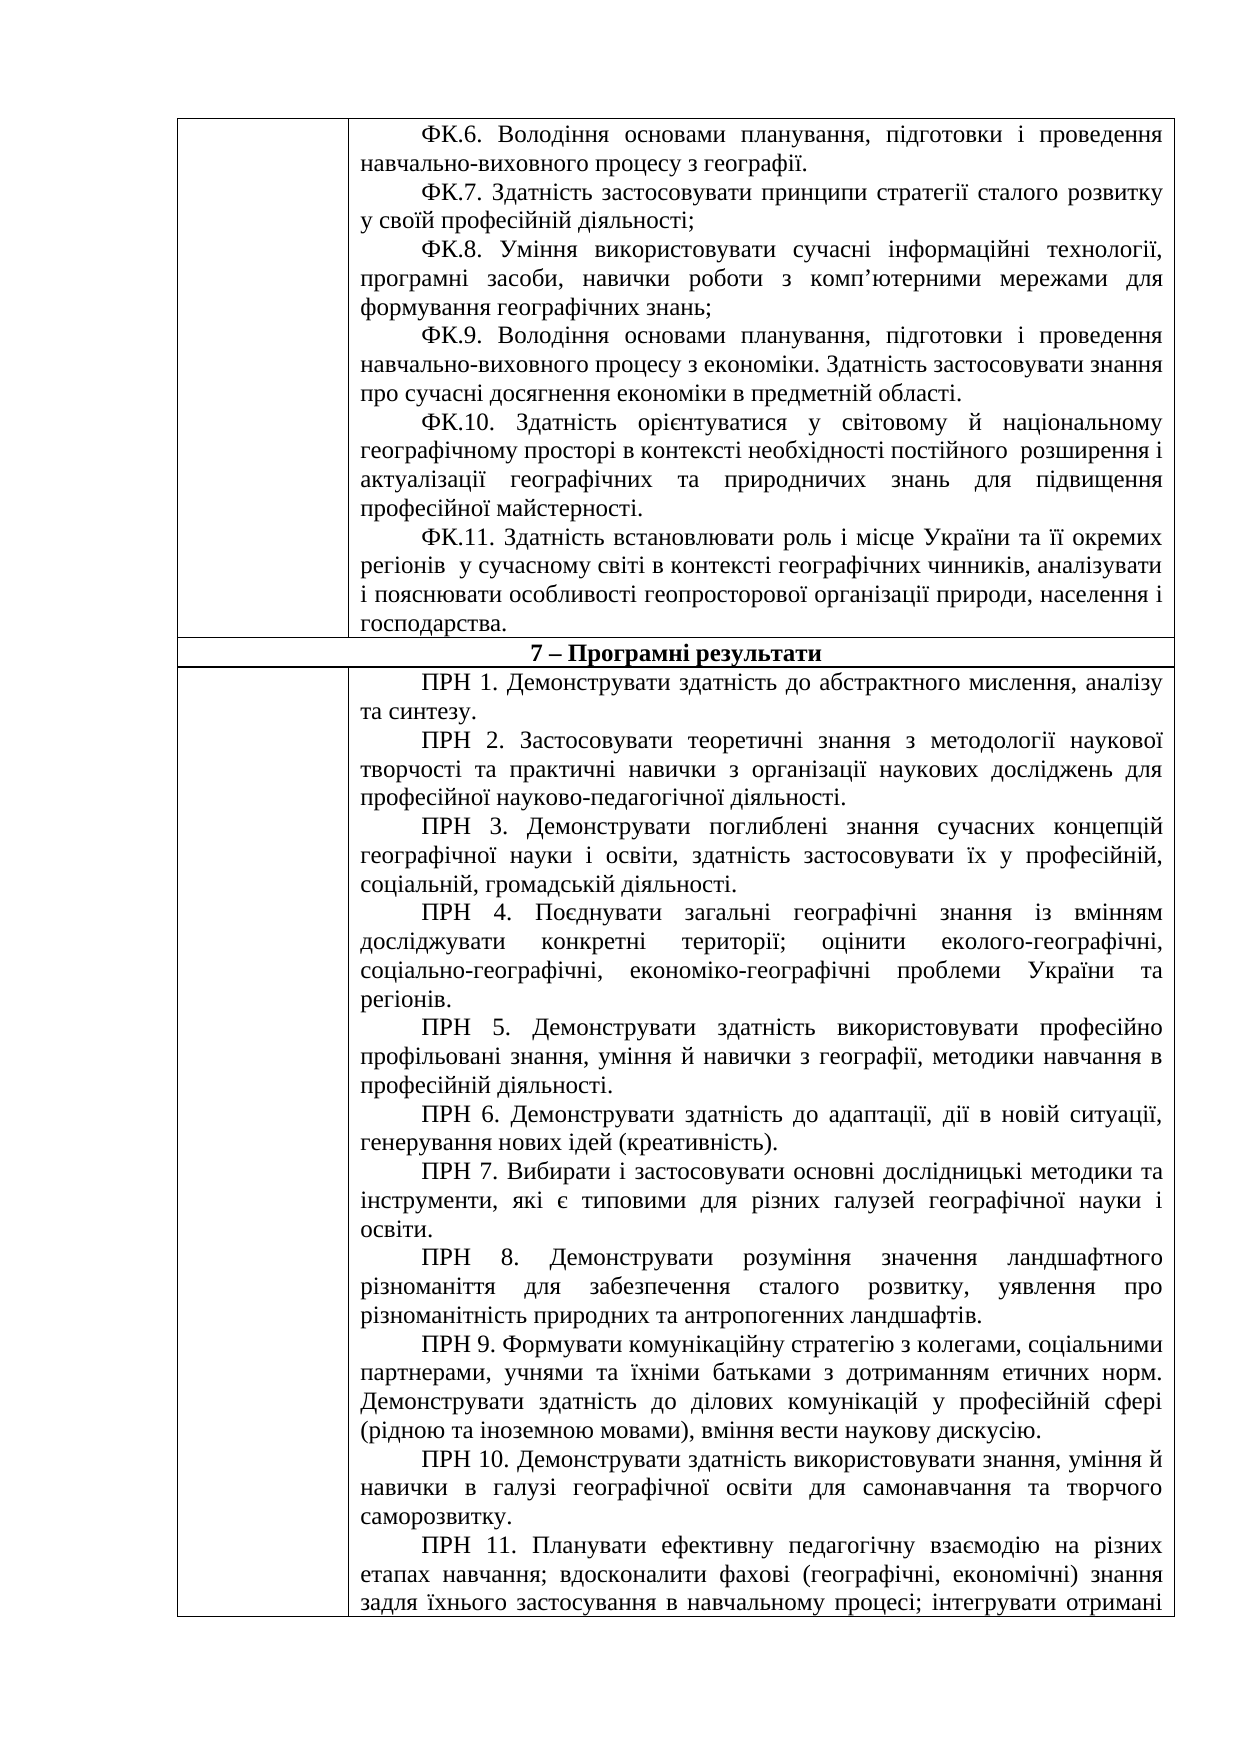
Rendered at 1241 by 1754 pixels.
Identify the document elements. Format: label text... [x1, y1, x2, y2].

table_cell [349, 119, 1174, 637]
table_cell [178, 119, 348, 637]
table_cell [178, 668, 348, 1616]
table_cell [349, 668, 1174, 1616]
table_cell 7 – Програмні результати [178, 638, 1174, 666]
